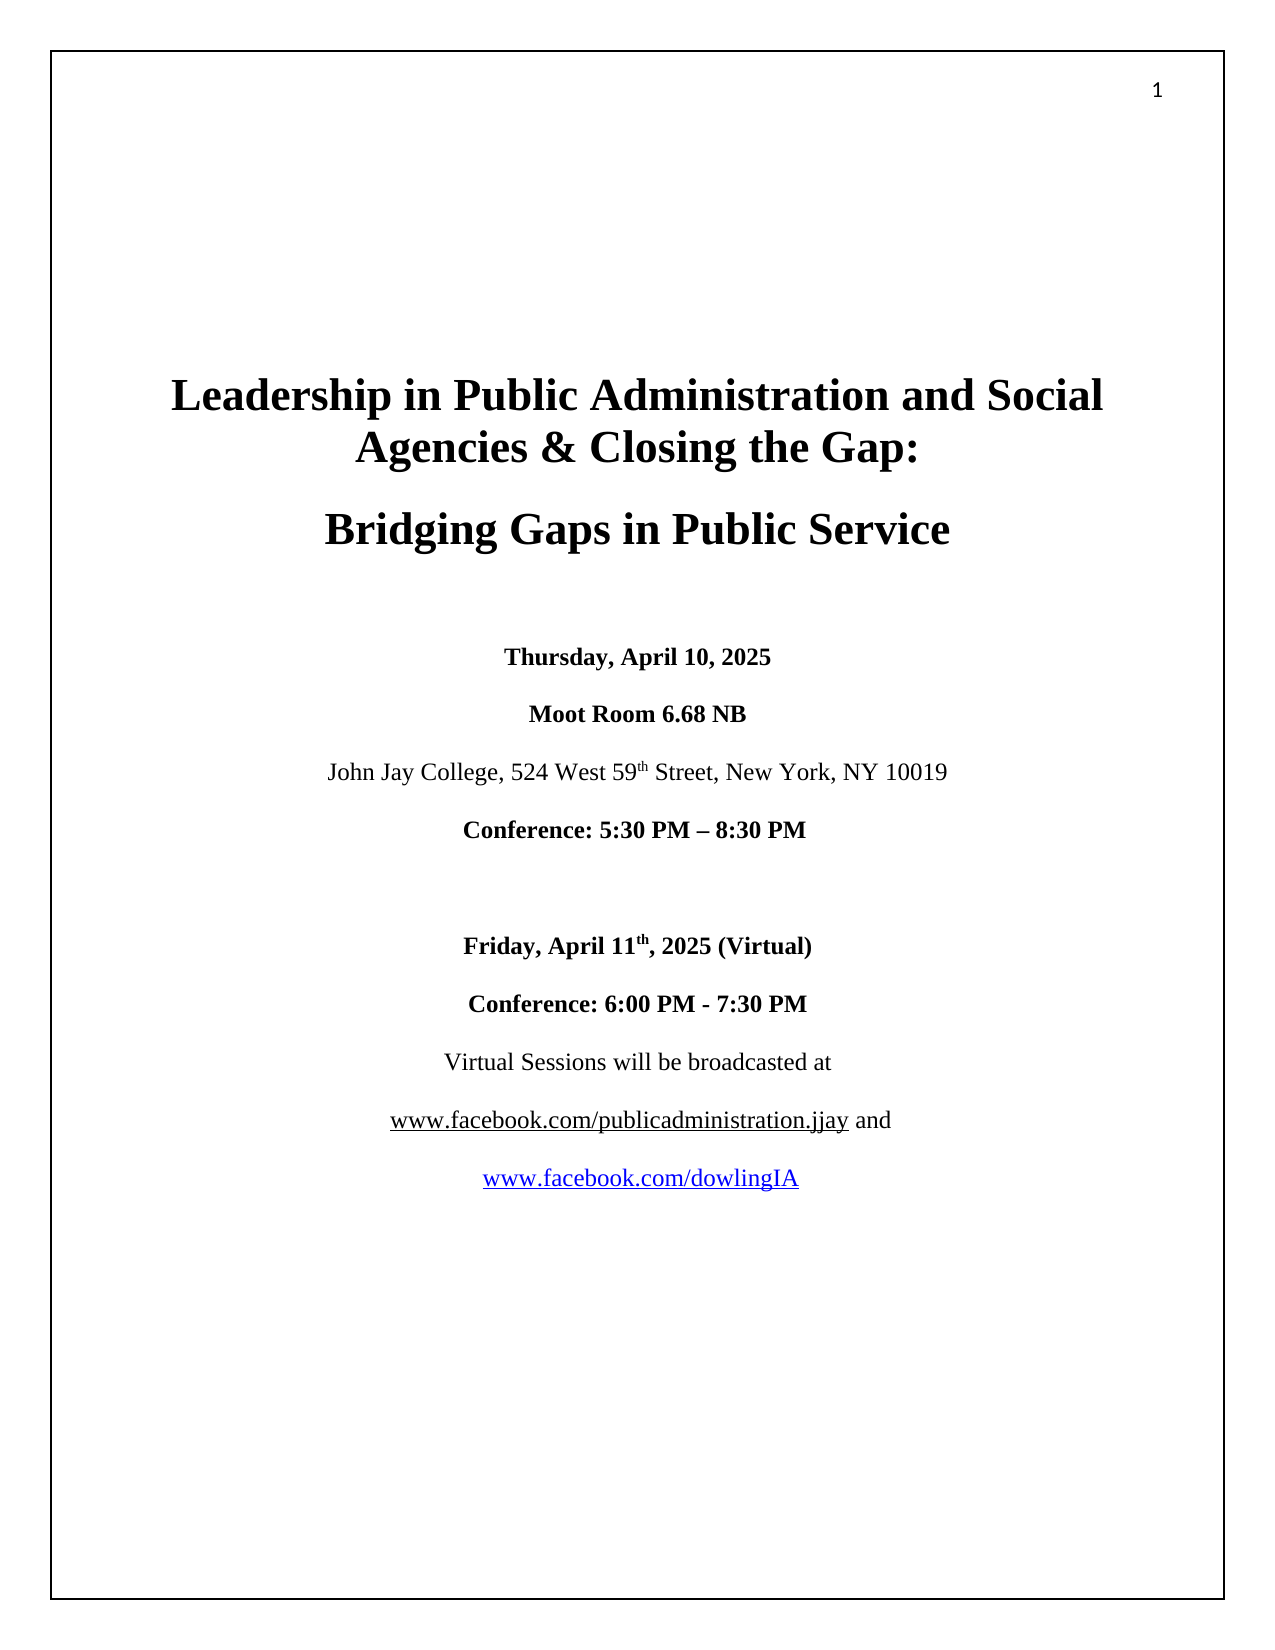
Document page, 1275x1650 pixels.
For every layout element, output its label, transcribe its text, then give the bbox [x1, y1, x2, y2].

text Conference: 5:30 PM – 8:30 PM [112, 815, 1162, 844]
text Bridging Gaps in Public Service [112, 502, 1162, 554]
text Leadership in Public Administration and Social Agencies & Closing the Gap: [112, 367, 1162, 473]
text www.facebook.com/dowlingIA [112, 1163, 1162, 1192]
text John Jay College, 524 West 59th Street, New York, NY 10019 [112, 757, 1162, 786]
text Friday, April 11th, 2025 (Virtual) [112, 931, 1162, 960]
text Conference: 6:00 PM - 7:30 PM [112, 989, 1162, 1018]
text Thursday, April 10, 2025 [112, 642, 1162, 670]
text www.facebook.com/publicadministration.jjay and [112, 1105, 1162, 1134]
text Moot Room 6.68 NB [112, 699, 1162, 728]
text Virtual Sessions will be broadcasted at [112, 1047, 1162, 1076]
